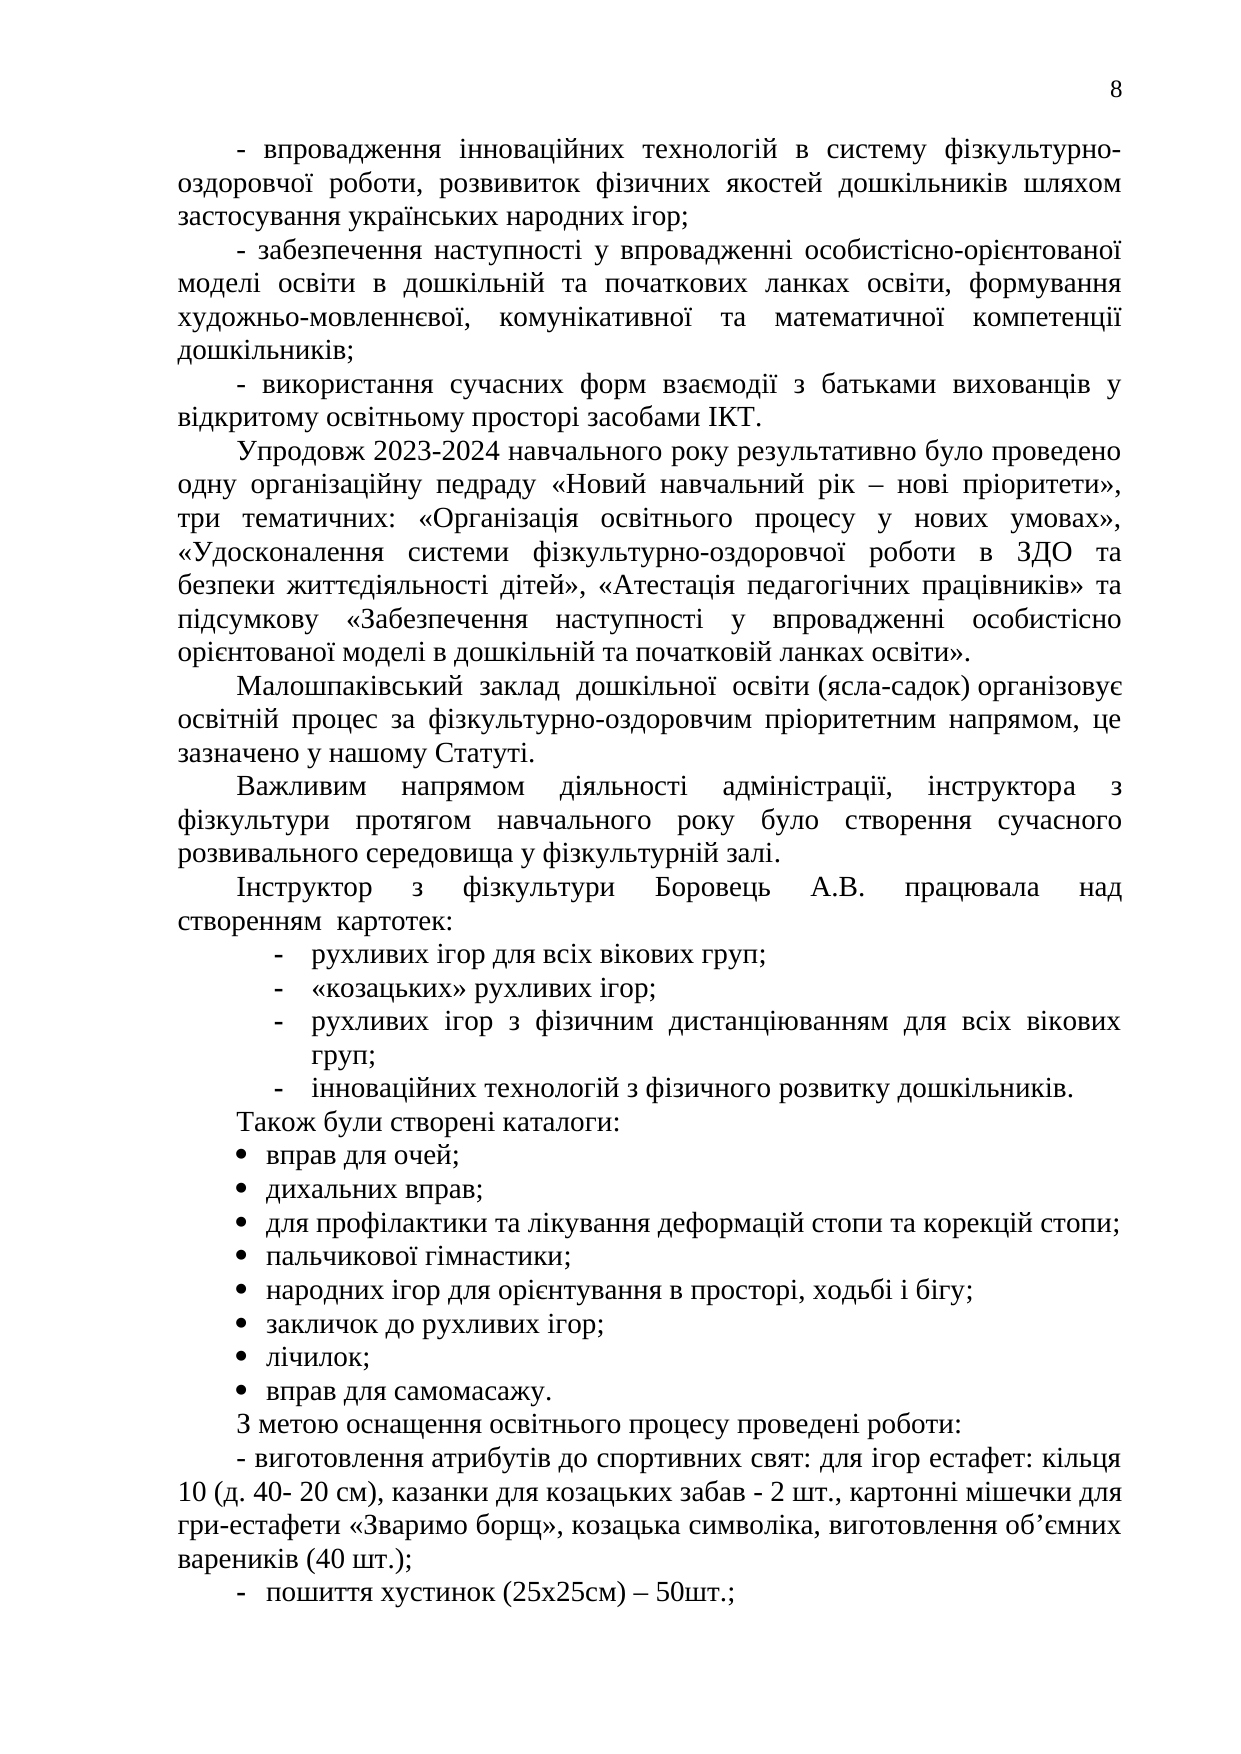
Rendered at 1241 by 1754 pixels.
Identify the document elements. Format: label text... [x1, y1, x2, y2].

list рухливих ігор з фізичним дистанціюванням для всіх вікових груп; [274, 1003, 1122, 1070]
text Упродовж 2023-2024 навчального року результативно було проведено одну організаційну педраду «Новий навчальний рік – нові пріоритети», три тематичних: «Організація освітнього процесу у нових умовах», «Удосконалення системи фізкультурно-оздоровчої роботи в ЗДО та безпеки життєдіяльності дітей», «Атестація педагогічних працівників» та підсумкову «Забезпечення наступності у впровадженні особистісно орієнтованої моделі в дошкільній та початковій ланках освіти». [177, 433, 1122, 668]
list пальчикової гімнастики; [236, 1238, 1122, 1272]
text Малошпаківський заклад дошкільної освіти (ясла-садок) організовує освітній процес за фізкультурно-оздоровчим пріоритетним напрямом, це зазначено у нашому Статуті. [177, 668, 1122, 768]
list народних ігор для орієнтування в просторі, ходьбі і бігу; [236, 1272, 1122, 1306]
text - виготовлення атрибутів до спортивних свят: для ігор естафет: кільця 10 (д. 40- 20 см), казанки для козацьких забав - 2 шт., картонні мішечки для гри-естафети «Зваримо борщ», козацька символіка, виготовлення об’ємних вареників (40 шт.); [177, 1440, 1122, 1574]
text - впровадження інноваційних технологій в систему фізкультурно-оздоровчої роботи, розвивиток фізичних якостей дошкільників шляхом застосування українських народних ігор; [177, 131, 1122, 232]
text З метою оснащення освітнього процесу проведені роботи: [177, 1407, 1122, 1440]
list дихальних вправ; [236, 1171, 1122, 1205]
list закличок до рухливих ігор; [236, 1306, 1122, 1339]
list лічилок; [236, 1339, 1122, 1373]
text - забезпечення наступності у впровадженні особистісно-орієнтованої моделі освіти в дошкільній та початкових ланках освіти, формування художньо-мовленнєвої, комунікативної та математичної компетенції дошкільників; [177, 232, 1122, 366]
list пошиття хустинок (25х25см) – 50шт.; [236, 1574, 1122, 1608]
text Важливим напрямом діяльності адміністрації, інструктора з фізкультури протягом навчального року було створення сучасного розвивального середовища у фізкультурній залі. [177, 768, 1122, 869]
text Інструктор з фізкультури Боровець А.В. працювала над створенням картотек: [177, 869, 1122, 936]
list «козацьких» рухливих ігор; [274, 970, 1122, 1003]
text - використання сучасних форм взаємодії з батьками вихованців у відкритому освітньому просторі засобами ІКТ. [177, 366, 1122, 433]
list вправ для самомасажу. [236, 1373, 1122, 1407]
list інноваційних технологій з фізичного розвитку дошкільників. [274, 1070, 1122, 1104]
list вправ для очей; [236, 1137, 1122, 1171]
list рухливих ігор для всіх вікових груп; [274, 936, 1122, 970]
text Також були створені каталоги: [177, 1104, 1122, 1137]
list для профілактики та лікування деформацій стопи та корекцій стопи; [236, 1205, 1122, 1238]
